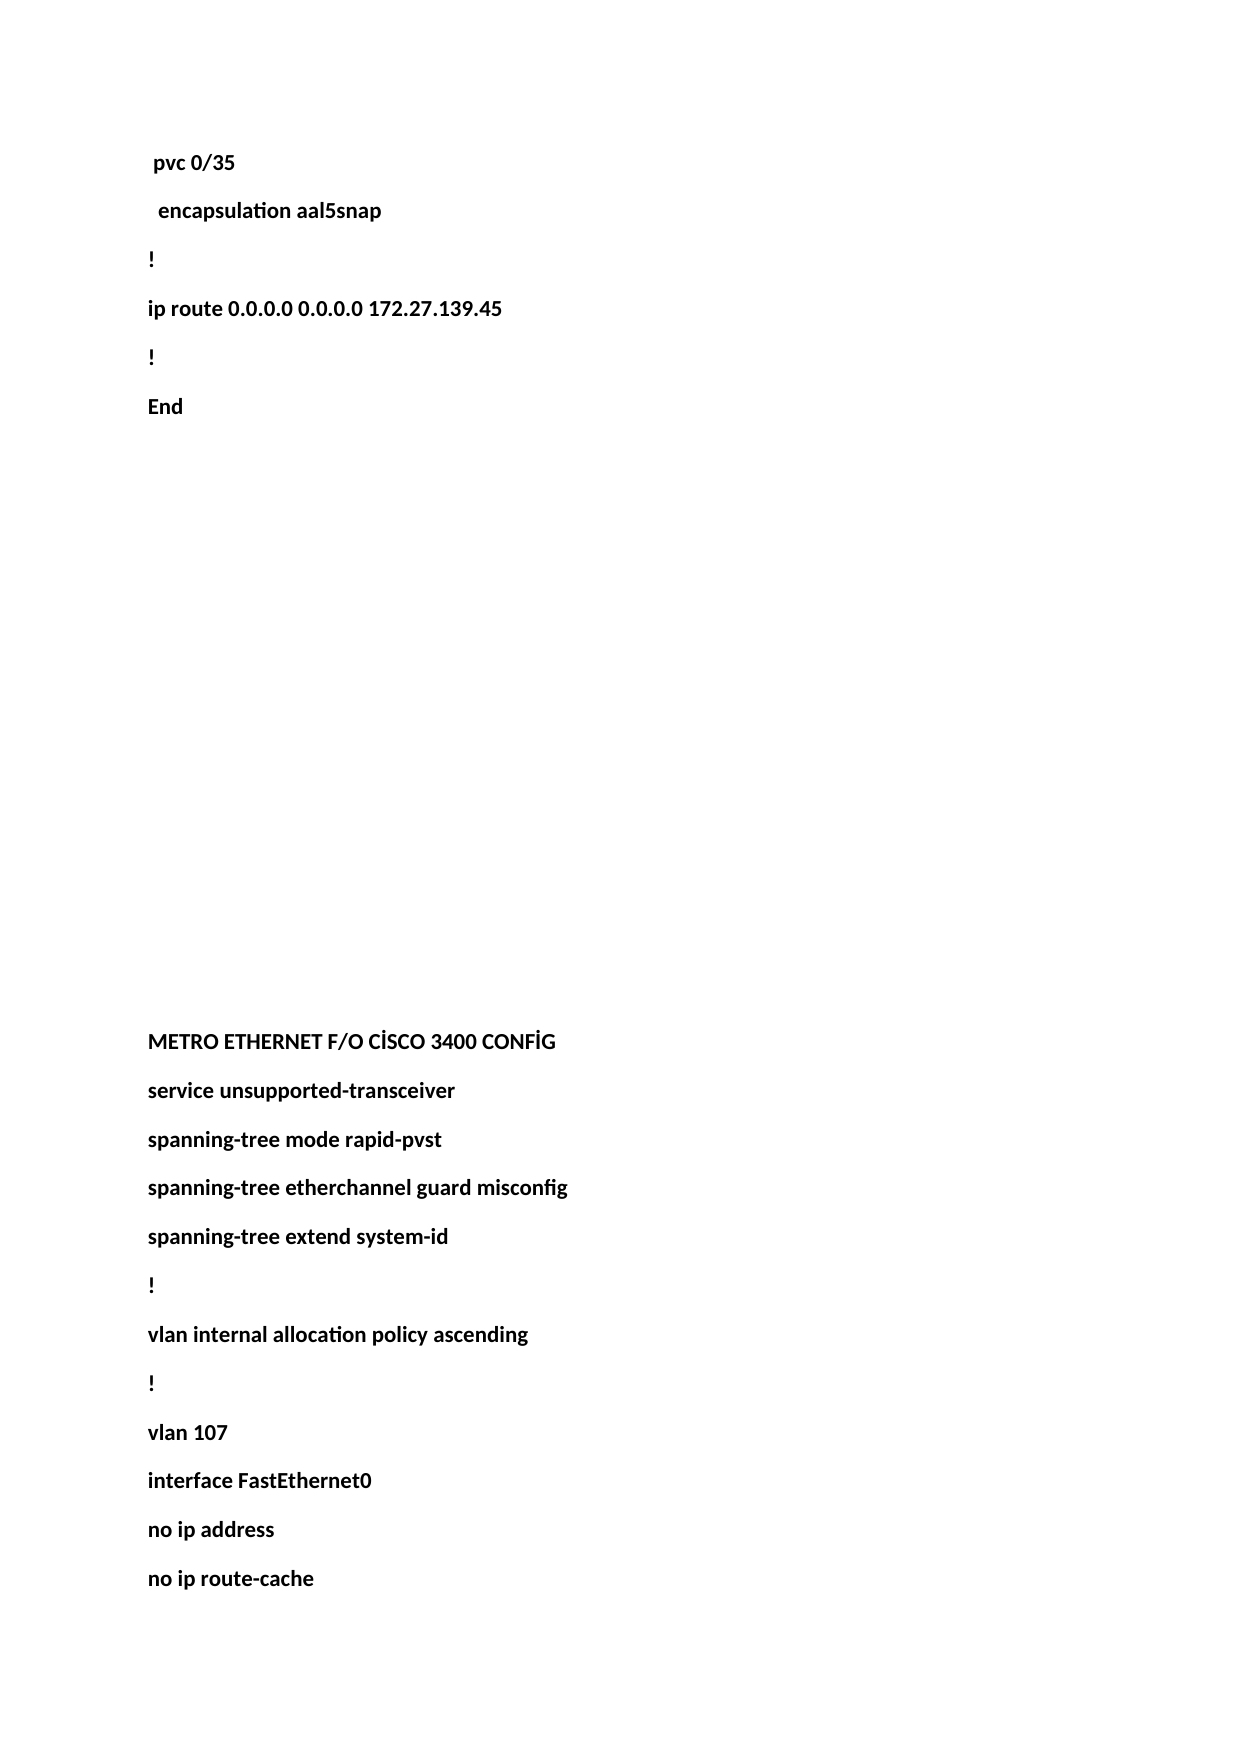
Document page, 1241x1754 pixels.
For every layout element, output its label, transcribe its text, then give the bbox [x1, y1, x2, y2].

text spanning-tree extend system-id [148, 1222, 1093, 1250]
text METRO ETHERNET F/O CİSCO 3400 CONFİG [148, 1027, 1093, 1055]
text no ip route-cache [148, 1564, 1093, 1592]
text ip route 0.0.0.0 0.0.0.0 172.27.139.45 [148, 294, 1093, 322]
text vlan 107 [148, 1418, 1093, 1446]
text spanning-tree mode rapid-pvst [148, 1125, 1093, 1153]
text ! [148, 245, 1093, 273]
text ! [148, 1369, 1093, 1397]
text vlan internal allocation policy ascending [148, 1320, 1093, 1348]
text pvc 0/35 [148, 148, 1093, 176]
text no ip address [148, 1516, 1093, 1543]
text service unsupported-transceiver [148, 1076, 1093, 1104]
text interface FastEthernet0 [148, 1467, 1093, 1495]
text spanning-tree etherchannel guard misconfig [148, 1173, 1093, 1202]
text ! [148, 343, 1093, 371]
text encapsulation aal5snap [148, 196, 1093, 224]
text End [148, 392, 1093, 420]
text ! [148, 1271, 1093, 1299]
